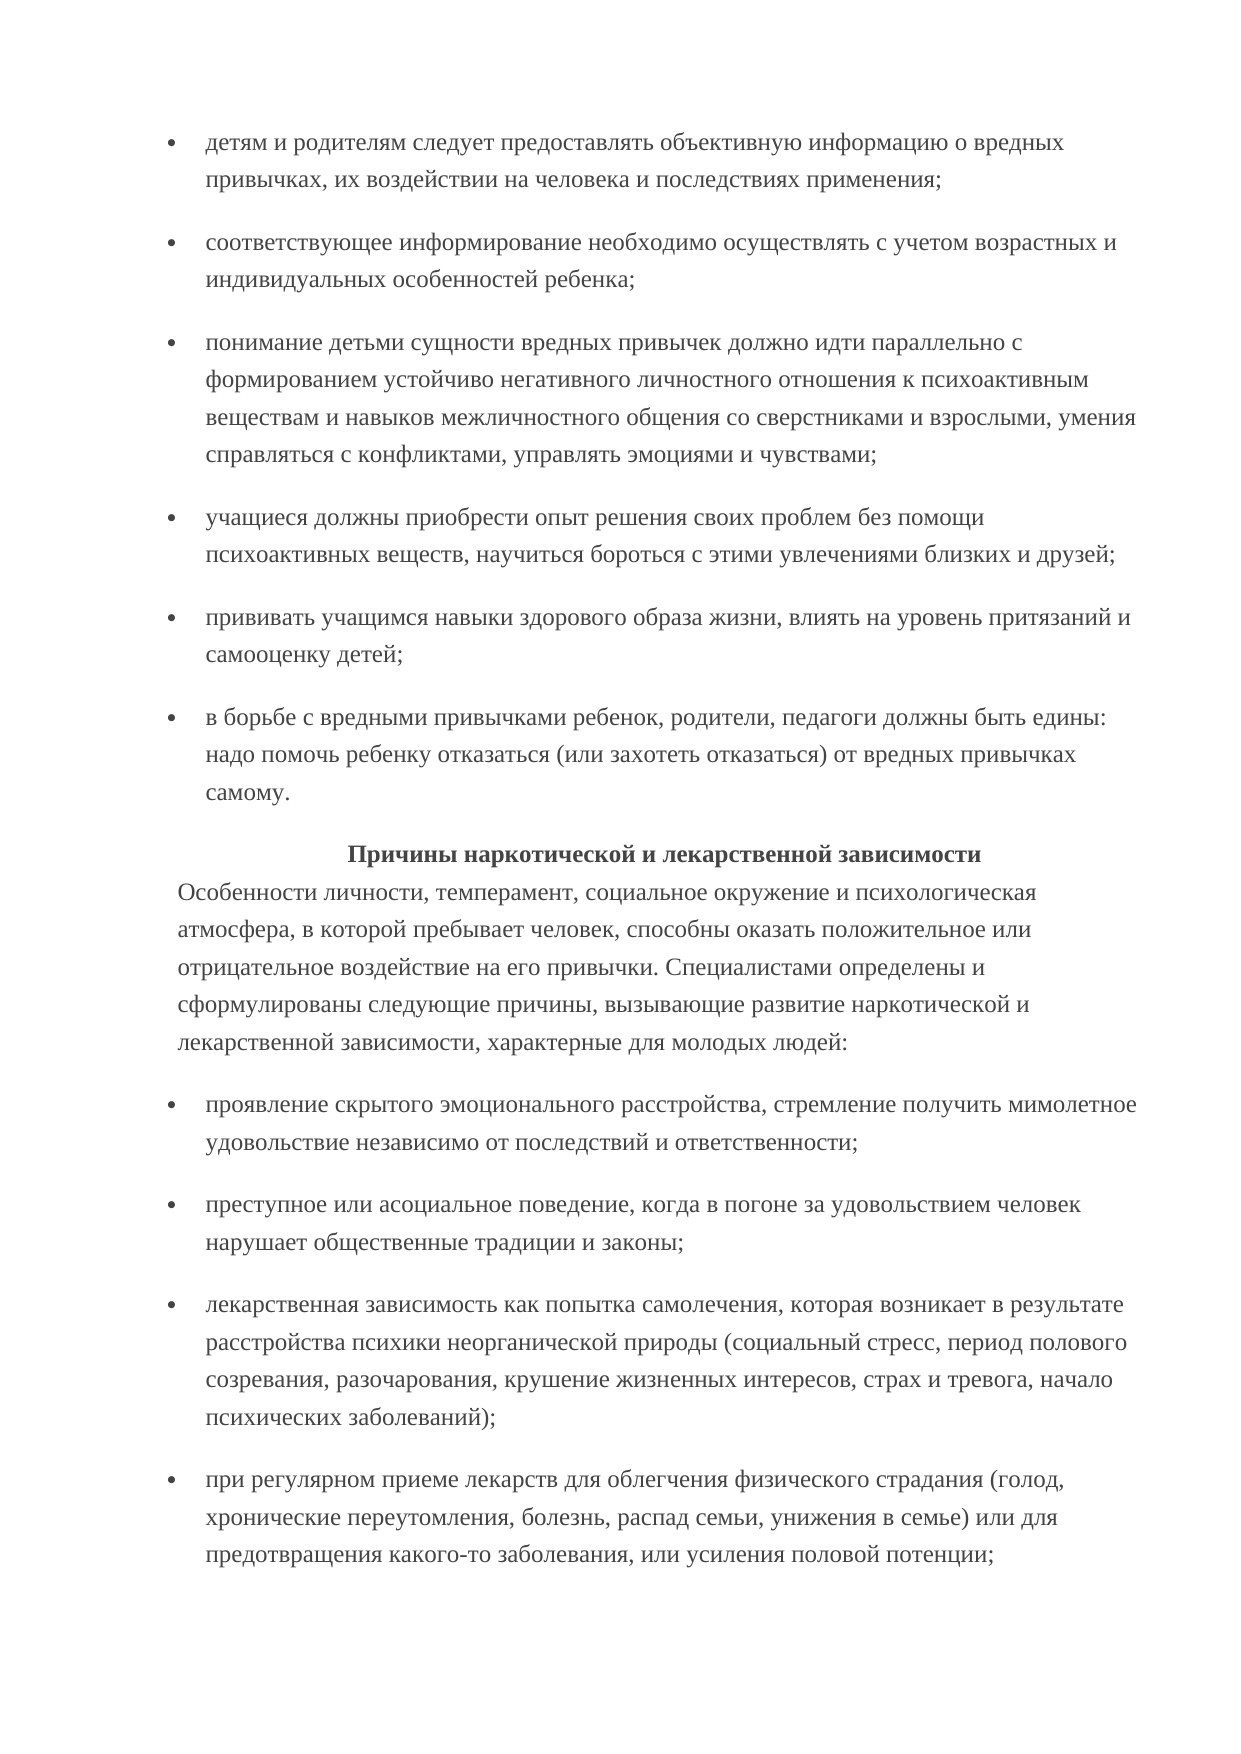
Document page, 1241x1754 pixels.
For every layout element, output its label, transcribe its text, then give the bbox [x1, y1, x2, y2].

list соответствующее информирование необходимо осуществлять с учетом возрастных и индивидуальных особенностей ребенка; [168, 218, 1152, 293]
text Причины наркотической и лекарственной зависимости [177, 831, 1152, 868]
list проявление скрытого эмоционального расстройства, стремление получить мимолетное удовольствие независимо от последствий и ответственности; [168, 1081, 1152, 1156]
text Особенности личности, темперамент, социальное окружение и психологическая атмосфера, в которой пребывает человек, способны оказать положительное или отрицательное воздействие на его привычки. Специалистами определены и сформулированы следующие причины, вызывающие развитие наркотической и лекарственной зависимости, характерные для молодых людей: [177, 868, 1152, 1056]
list при регулярном приеме лекарств для облегчения физического страдания (голод, хронические переутомления, болезнь, распад семьи, унижения в семье) или для предотвращения какого-то заболевания, или усиления половой потенции; [168, 1456, 1152, 1568]
list понимание детьми сущности вредных привычек должно идти параллельно с формированием устойчиво негативного личностного отношения к психоактивным веществам и навыков межличностного общения со сверстниками и взрослыми, умения справляться с конфликтами, управлять эмоциями и чувствами; [168, 318, 1152, 468]
list лекарственная зависимость как попытка самолечения, которая возникает в результате расстройства психики неорганической природы (социальный стресс, период полового созревания, разочарования, крушение жизненных интересов, страх и тревога, начало психических заболеваний); [168, 1281, 1152, 1431]
list учащиеся должны приобрести опыт решения своих проблем без помощи психоактивных веществ, научиться бороться с этими увлечениями близких и друзей; [168, 493, 1152, 568]
list детям и родителям следует предоставлять объективную информацию о вредных привычках, их воздействии на человека и последствиях применения; [168, 118, 1152, 193]
list прививать учащимся навыки здорового образа жизни, влиять на уровень притязаний и самооценку детей; [168, 593, 1152, 668]
list в борьбе с вредными привычками ребенок, родители, педагоги должны быть едины: надо помочь ребенку отказаться (или захотеть отказаться) от вредных привычках самому. [168, 693, 1152, 806]
list преступное или асоциальное поведение, когда в погоне за удовольствием человек нарушает общественные традиции и законы; [168, 1181, 1152, 1256]
